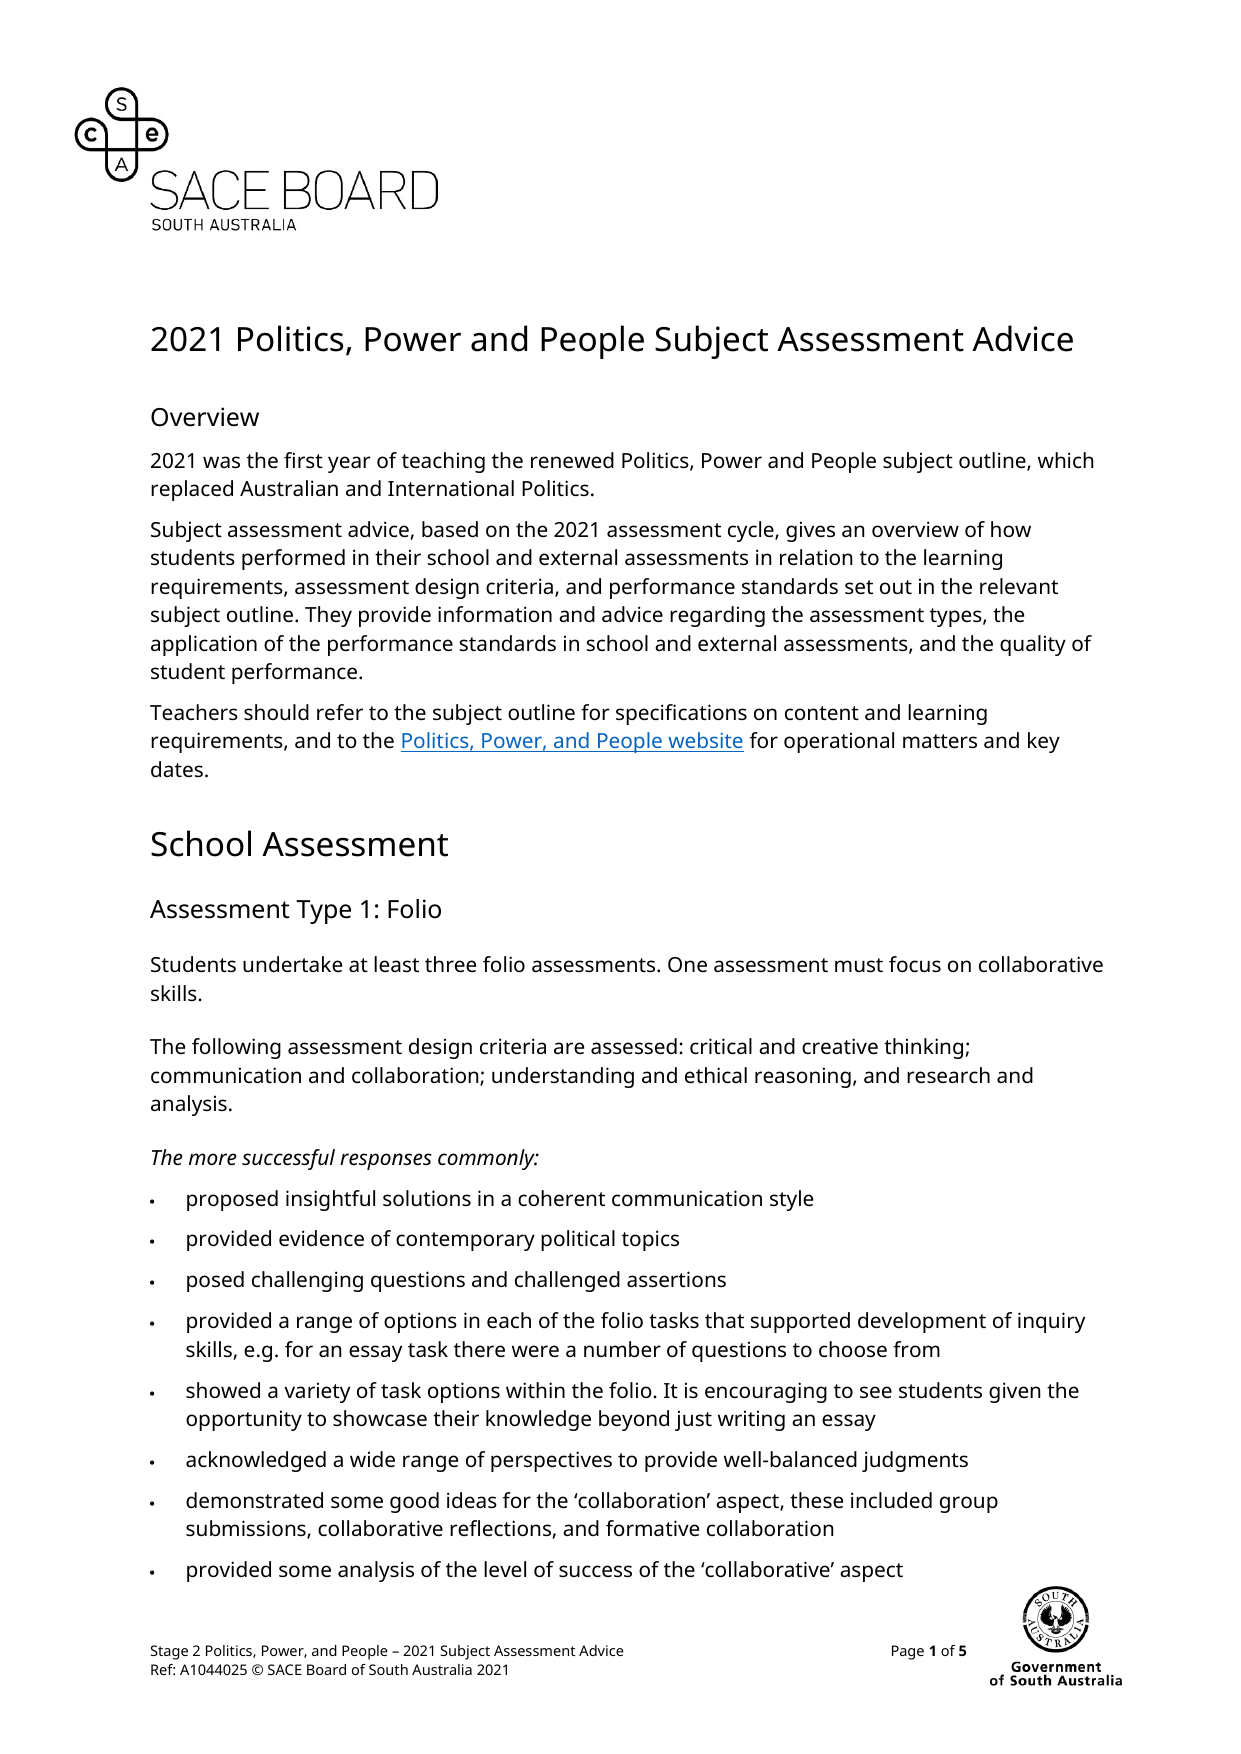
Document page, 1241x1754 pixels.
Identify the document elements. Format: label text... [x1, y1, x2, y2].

subtitle 2021 Politics, Power and People Subject Assessment Advice [150, 316, 1122, 362]
text provided evidence of contemporary political topics [150, 1224, 1122, 1253]
picture [989, 1585, 1122, 1686]
text Teachers should refer to the subject outline for specifications on content and learning requirements, and to the Politics, Power, and People website for operational matters and key dates. [150, 698, 1122, 783]
subtitle Assessment Type 1: Folio [150, 891, 1122, 926]
text Subject assessment advice, based on the 2021 assessment cycle, gives an overview of how students performed in their school and external assessments in relation to the learning requirements, assessment design criteria, and performance standards set out in the relevant subject outline. They provide information and advice regarding the assessment types, the application of the performance standards in school and external assessments, and the quality of student performance. [150, 515, 1122, 686]
text showed a variety of task options within the folio. It is encouraging to see students given the opportunity to showcase their knowledge beyond just writing an essay [150, 1376, 1122, 1433]
text demonstrated some good ideas for the ‘collaboration’ aspect, these included group submissions, collaborative reflections, and formative collaboration [150, 1486, 1122, 1543]
subtitle School Assessment [150, 821, 1122, 866]
picture [0, 0, 1237, 235]
text proposed insightful solutions in a coherent communication style [150, 1184, 1122, 1212]
text provided a range of options in each of the folio tasks that supported development of inquiry skills, e.g. for an essay task there were a number of questions to choose from [150, 1306, 1122, 1363]
text provided some analysis of the level of success of the ‘collaborative’ aspect [150, 1556, 1122, 1584]
text 2021 was the first year of teaching the renewed Politics, Power and People subject outline, which replaced Australian and International Politics. [150, 446, 1122, 503]
text The more successful responses commonly: [150, 1143, 1122, 1171]
text The following assessment design criteria are assessed: critical and creative thinking; communication and collaboration; understanding and ethical reasoning, and research and analysis. [150, 1032, 1122, 1118]
text acknowledged a wide range of perspectives to provide well-balanced judgments [150, 1445, 1122, 1474]
text posed challenging questions and challenged assertions [150, 1266, 1122, 1294]
text Students undertake at least three folio assessments. One assessment must focus on collaborative skills. [150, 951, 1122, 1007]
subtitle Overview [150, 399, 1122, 433]
